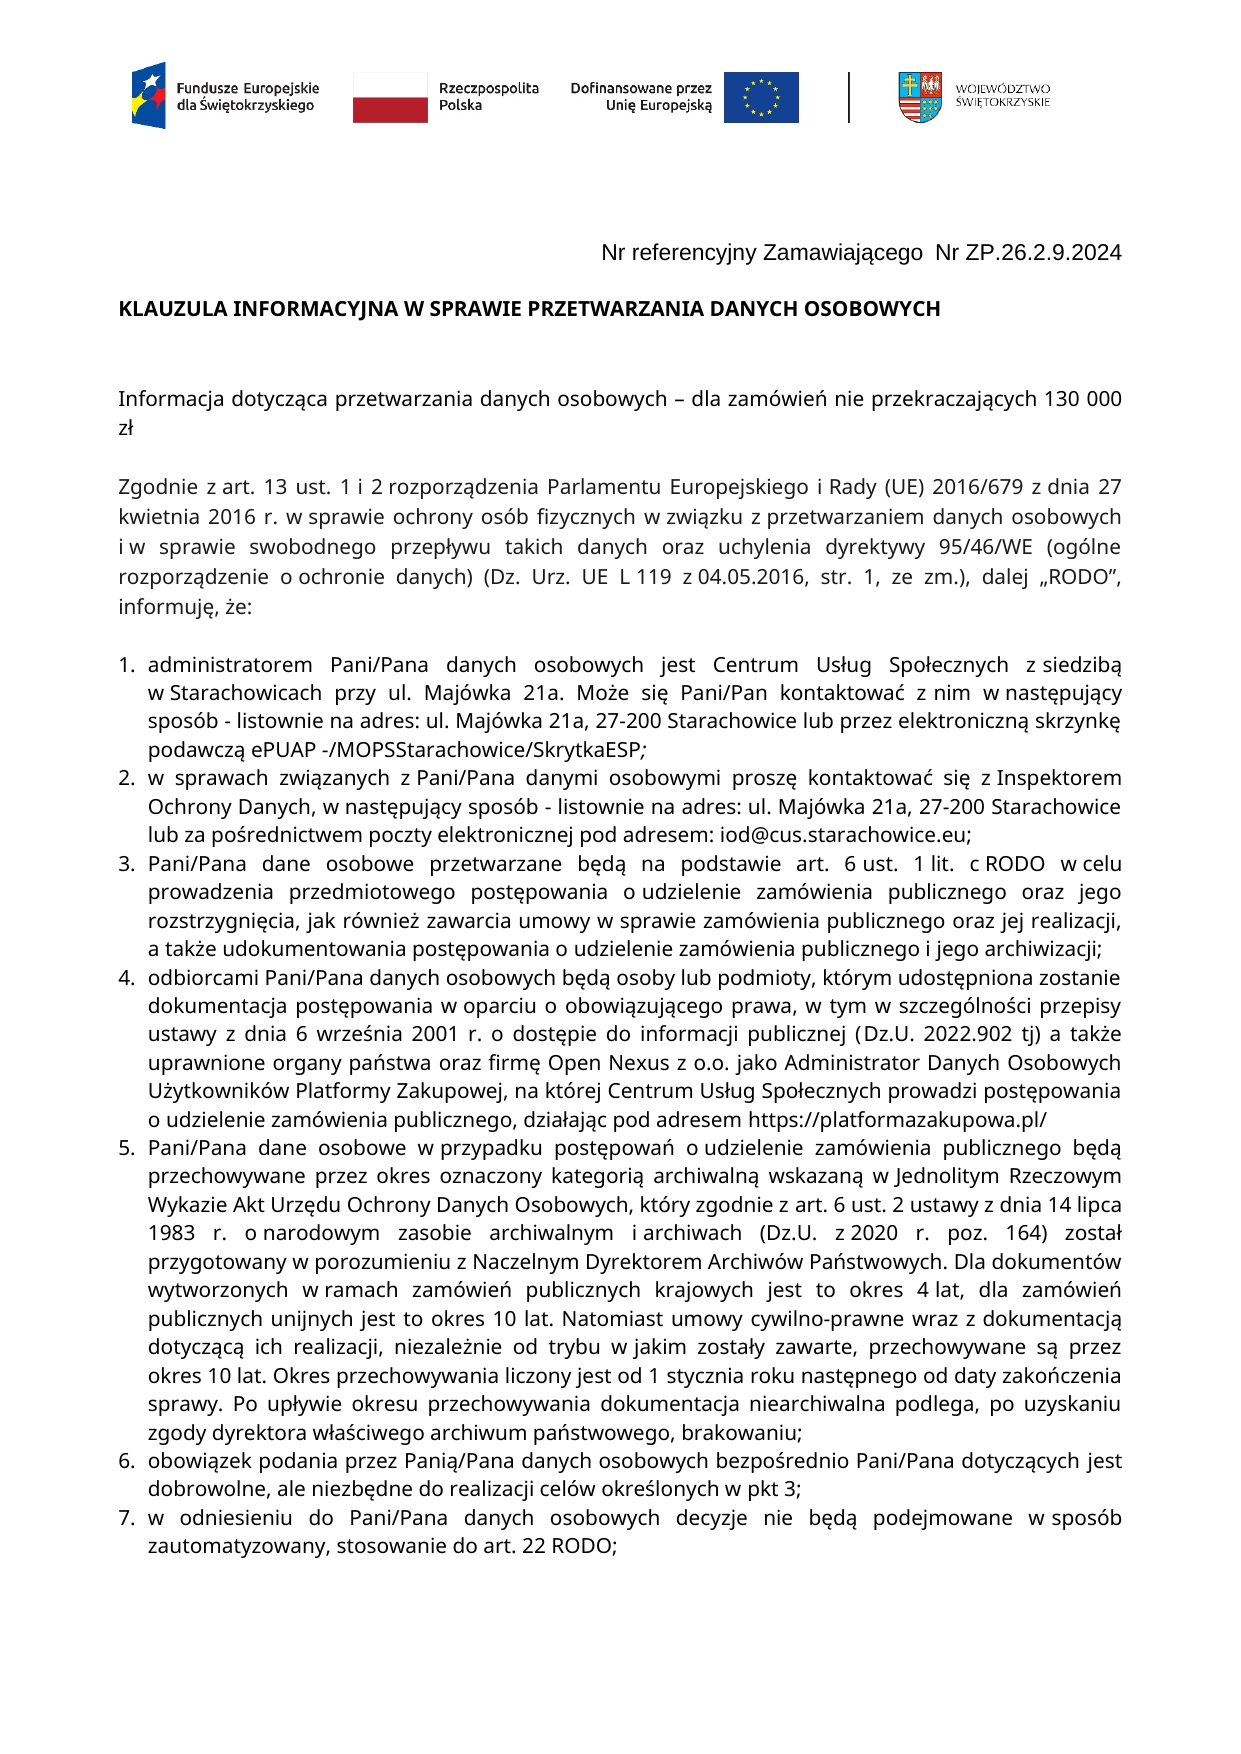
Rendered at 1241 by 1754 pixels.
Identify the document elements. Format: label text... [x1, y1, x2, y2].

list odbiorcami Pani/Pana danych osobowych będą osoby lub podmioty, którym udostępniona zostanie dokumentacja postępowania w oparciu o obowiązującego prawa, w tym w szczególności przepisy ustawy z dnia 6 września 2001 r. o dostępie do informacji publicznej (Dz.U. 2022.902 tj) a także uprawnione organy państwa oraz firmę Open Nexus z o.o. jako Administrator Danych Osobowych Użytkowników Platformy Zakupowej, na której Centrum Usług Społecznych prowadzi postępowania o udzielenie zamówienia publicznego, działając pod adresem https://platformazakupowa.pl/ [118, 963, 1122, 1133]
picture [118, 58, 1063, 132]
text KLAUZULA INFORMACYJNA W SPRAWIE PRZETWARZANIA DANYCH OSOBOWYCH [118, 294, 1122, 323]
list w odniesieniu do Pani/Pana danych osobowych decyzje nie będą podejmowane w sposób zautomatyzowany, stosowanie do art. 22 RODO; [118, 1503, 1122, 1560]
text Zgodnie z art. 13 ust. 1 i 2 rozporządzenia Parlamentu Europejskiego i Rady (UE) 2016/679 z dnia 27 kwietnia 2016 r. w sprawie ochrony osób fizycznych w związku z przetwarzaniem danych osobowych i w sprawie swobodnego przepływu takich danych oraz uchylenia dyrektywy 95/46/WE (ogólne rozporządzenie o ochronie danych) (Dz. Urz. UE L 119 z 04.05.2016, str. 1, ze zm.), dalej „RODO”, informuję, że: [118, 471, 1122, 621]
list w sprawach związanych z Pani/Pana danymi osobowymi proszę kontaktować się z Inspektorem Ochrony Danych, w następujący sposób - listownie na adres: ul. Majówka 21a, 27-200 Starachowice lub za pośrednictwem poczty elektronicznej pod adresem: iod@cus.starachowice.eu; [118, 763, 1122, 849]
text Informacja dotycząca przetwarzania danych osobowych – dla zamówień nie przekraczających 130 000 zł [118, 384, 1122, 441]
list administratorem Pani/Pana danych osobowych jest Centrum Usług Społecznych z siedzibą w Starachowicach przy ul. Majówka 21a. Może się Pani/Pan kontaktować z nim w następujący sposób - listownie na adres: ul. Majówka 21a, 27-200 Starachowice lub przez elektroniczną skrzynkę podawczą ePUAP -/MOPSStarachowice/SkrytkaESP; [118, 650, 1122, 763]
list Pani/Pana dane osobowe przetwarzane będą na podstawie art. 6 ust. 1 lit. c RODO w celu prowadzenia przedmiotowego postępowania o udzielenie zamówienia publicznego oraz jego rozstrzygnięcia, jak również zawarcia umowy w sprawie zamówienia publicznego oraz jej realizacji, a także udokumentowania postępowania o udzielenie zamówienia publicznego i jego archiwizacji; [118, 849, 1122, 963]
list Pani/Pana dane osobowe w przypadku postępowań o udzielenie zamówienia publicznego będą przechowywane przez okres oznaczony kategorią archiwalną wskazaną w Jednolitym Rzeczowym Wykazie Akt Urzędu Ochrony Danych Osobowych, który zgodnie z art. 6 ust. 2 ustawy z dnia 14 lipca 1983 r. o narodowym zasobie archiwalnym i archiwach (Dz.U. z 2020 r. poz. 164) został przygotowany w porozumieniu z Naczelnym Dyrektorem Archiwów Państwowych. Dla dokumentów wytworzonych w ramach zamówień publicznych krajowych jest to okres 4 lat, dla zamówień publicznych unijnych jest to okres 10 lat. Natomiast umowy cywilno-prawne wraz z dokumentacją dotyczącą ich realizacji, niezależnie od trybu w jakim zostały zawarte, przechowywane są przez okres 10 lat. Okres przechowywania liczony jest od 1 stycznia roku następnego od daty zakończenia sprawy. Po upływie okresu przechowywania dokumentacja niearchiwalna podlega, po uzyskaniu zgody dyrektora właściwego archiwum państwowego, brakowaniu; [118, 1133, 1122, 1446]
list obowiązek podania przez Panią/Pana danych osobowych bezpośrednio Pani/Pana dotyczących jest dobrowolne, ale niezbędne do realizacji celów określonych w pkt 3; [118, 1446, 1122, 1503]
